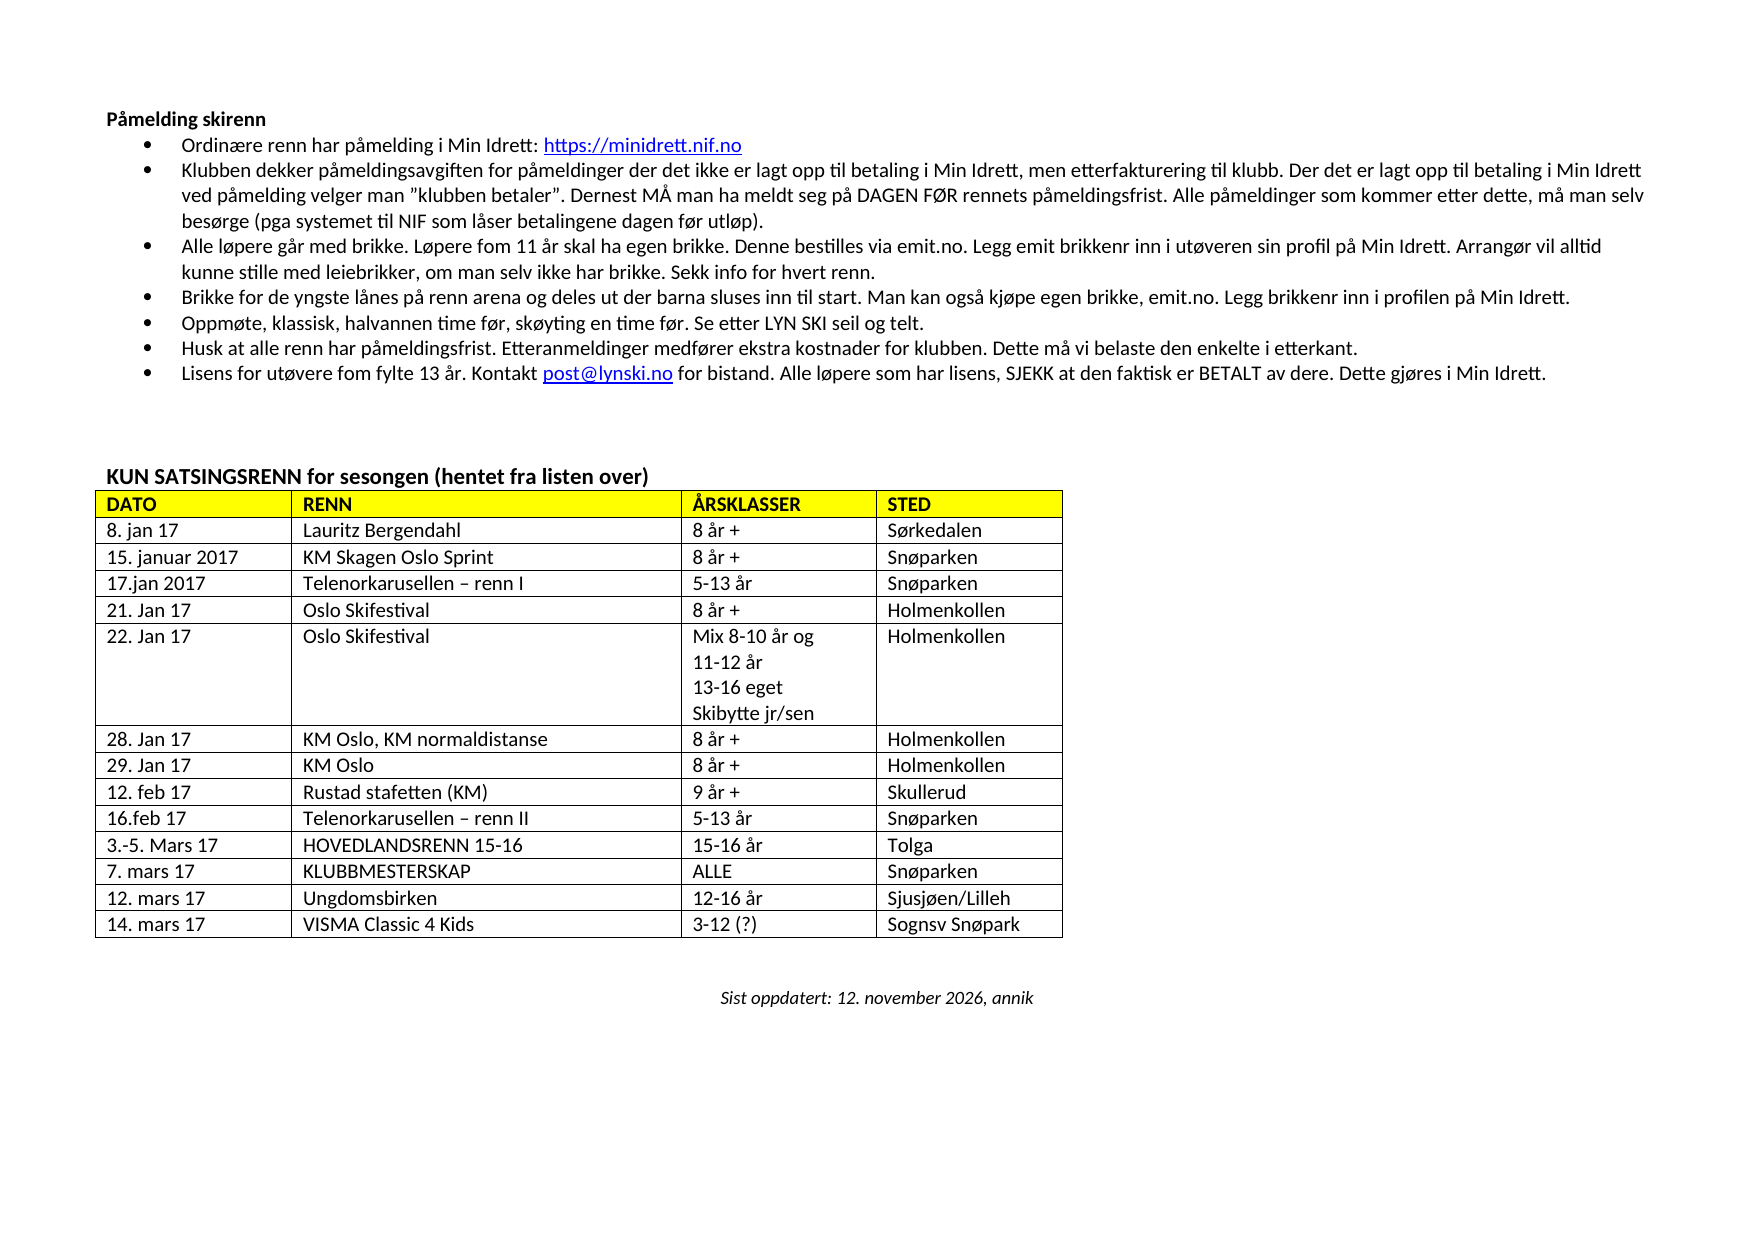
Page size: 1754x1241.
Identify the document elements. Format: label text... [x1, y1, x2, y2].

table_cell 17.jan 2017 [96, 571, 291, 596]
table_cell 8 år + [682, 753, 876, 778]
table_cell Telenorkarusellen – renn I [292, 571, 681, 596]
text Påmelding skirenn [106, 106, 1648, 132]
table_cell Oslo Skifestival [292, 597, 681, 622]
list Lisens for utøvere fom fylte 13 år. Kontakt post@lynski.no for bistand. Alle løpere som har lisens, SJEKK at den faktisk er BETALT av dere. Dette gjøres i Min Idrett. [144, 361, 1648, 386]
table_cell 8 år + [682, 518, 876, 543]
table_cell Sørkedalen [877, 518, 1062, 543]
table_cell 8 år + [682, 544, 876, 569]
table_cell KM Skagen Oslo Sprint [292, 544, 681, 569]
table_cell KLUBBMESTERSKAP [292, 859, 681, 884]
table_cell Telenorkarusellen – renn II [292, 806, 681, 831]
table_cell KM Oslo [292, 753, 681, 778]
table_cell 8 år + [682, 597, 876, 622]
text KUN SATSINGSRENN for sesongen (hentet fra listen over) [106, 462, 1648, 490]
table_header DATO [96, 491, 291, 517]
list Oppmøte, klassisk, halvannen time før, skøyting en time før. Se etter LYN SKI seil og telt. [144, 310, 1648, 335]
table_cell 5-13 år [682, 571, 876, 596]
table_cell 3-12 (?) [682, 911, 876, 937]
table_cell 15-16 år [682, 832, 876, 857]
table_cell 12. feb 17 [96, 779, 291, 804]
list Ordinære renn har påmelding i Min Idrett: https://minidrett.nif.no [144, 132, 1648, 157]
table_header STED [877, 491, 1062, 517]
table_cell 14. mars 17 [96, 911, 291, 937]
table_cell 3.-5. Mars 17 [96, 832, 291, 857]
table_header ÅRSKLASSER [682, 491, 876, 517]
list Alle løpere går med brikke. Løpere fom 11 år skal ha egen brikke. Denne bestilles via emit.no. Legg emit brikkenr inn i utøveren sin profil på Min Idrett. Arrangør vil alltid kunne stille med leiebrikker, om man selv ikke har brikke. Sekk info for hvert renn. [144, 233, 1648, 284]
table_cell 12. mars 17 [96, 885, 291, 910]
table_cell 21. Jan 17 [96, 597, 291, 622]
table_cell 12-16 år [682, 885, 876, 910]
text Sist oppdatert: 27. desember 2016, annik [106, 986, 1648, 1009]
table_cell Skullerud [877, 779, 1062, 804]
table_cell Holmenkollen [877, 726, 1062, 752]
table_cell Holmenkollen [877, 597, 1062, 622]
table_cell 15. januar 2017 [96, 544, 291, 569]
table_cell Holmenkollen [877, 624, 1062, 725]
table_cell HOVEDLANDSRENN 15-16 [292, 832, 681, 857]
table_cell 9 år + [682, 779, 876, 804]
table_cell Snøparken [877, 806, 1062, 831]
table_cell Ungdomsbirken [292, 885, 681, 910]
table_cell Mix 8-10 år og 11-12 år 13-16 eget Skibytte jr/sen [682, 624, 876, 725]
table_cell Oslo Skifestival [292, 624, 681, 725]
table_cell Holmenkollen [877, 753, 1062, 778]
table_cell 8 år + [682, 726, 876, 752]
table_cell Snøparken [877, 544, 1062, 569]
list Husk at alle renn har påmeldingsfrist. Etteranmeldinger medfører ekstra kostnader for klubben. Dette må vi belaste den enkelte i etterkant. [144, 335, 1648, 361]
table_cell Lauritz Bergendahl [292, 518, 681, 543]
table_cell 28. Jan 17 [96, 726, 291, 752]
table_cell Sognsv Snøpark [877, 911, 1062, 937]
table_cell KM Oslo, KM normaldistanse [292, 726, 681, 752]
list Klubben dekker påmeldingsavgiften for påmeldinger der det ikke er lagt opp til betaling i Min Idrett, men etterfakturering til klubb. Der det er lagt opp til betaling i Min Idrett ved påmelding velger man ”klubben betaler”. Dernest MÅ man ha meldt seg på DAGEN FØR rennets påmeldingsfrist. Alle påmeldinger som kommer etter dette, må man selv besørge (pga systemet til NIF som låser betalingene dagen før utløp). [144, 157, 1648, 233]
table_cell 8. jan 17 [96, 518, 291, 543]
table_cell Snøparken [877, 859, 1062, 884]
table_header RENN [292, 491, 681, 517]
table_cell Rustad stafetten (KM) [292, 779, 681, 804]
table_cell VISMA Classic 4 Kids [292, 911, 681, 937]
table_cell 5-13 år [682, 806, 876, 831]
table_cell 7. mars 17 [96, 859, 291, 884]
table_cell Tolga [877, 832, 1062, 857]
table_cell 22. Jan 17 [96, 624, 291, 725]
table_cell Snøparken [877, 571, 1062, 596]
table_cell 29. Jan 17 [96, 753, 291, 778]
table_cell ALLE [682, 859, 876, 884]
list Brikke for de yngste lånes på renn arena og deles ut der barna sluses inn til start. Man kan også kjøpe egen brikke, emit.no. Legg brikkenr inn i profilen på Min Idrett. [144, 284, 1648, 310]
table_cell Sjusjøen/Lilleh [877, 885, 1062, 910]
table_cell 16.feb 17 [96, 806, 291, 831]
